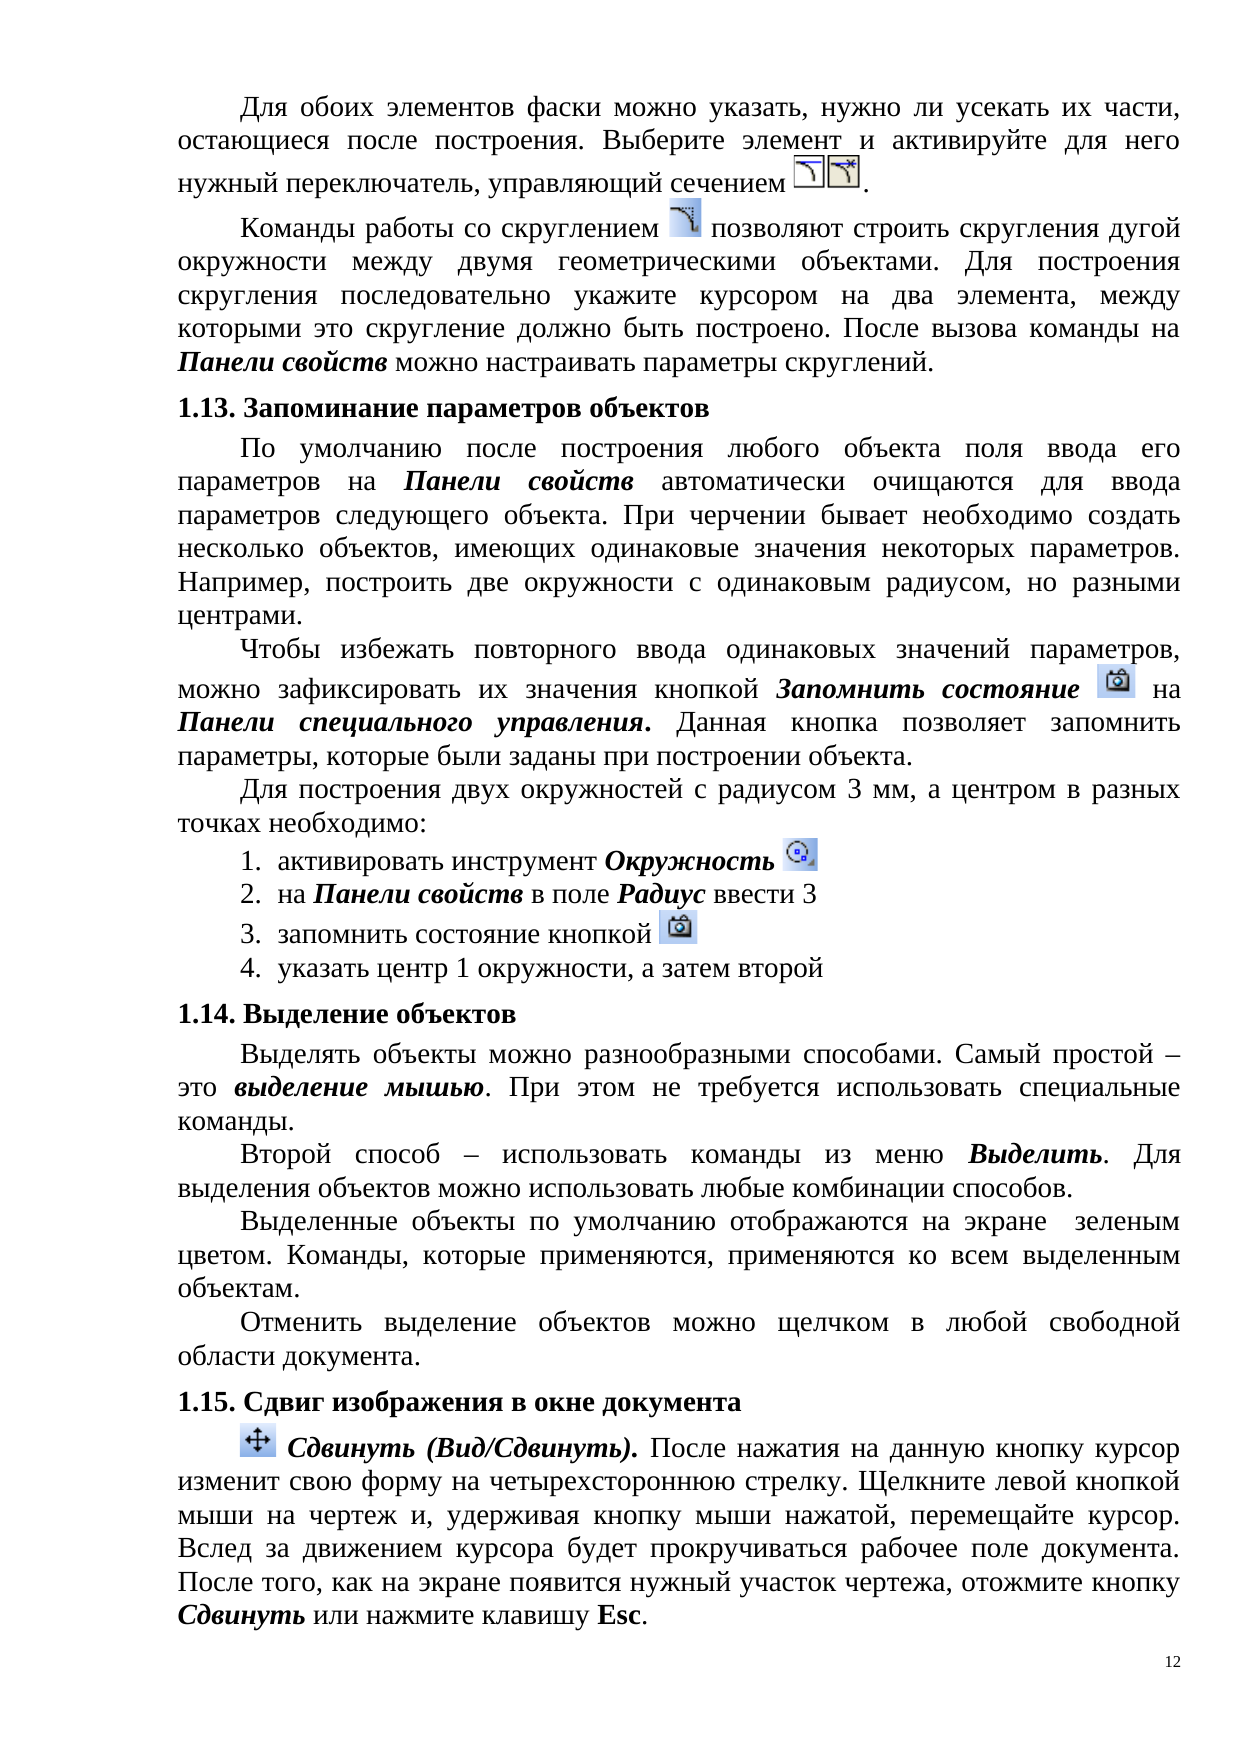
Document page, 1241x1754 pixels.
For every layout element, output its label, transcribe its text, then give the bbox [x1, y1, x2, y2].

text Чтобы избежать повторного ввода одинаковых значений параметров, можно зафиксировать их значения кнопкой Запомнить состояние на Панели специального управления. Данная кнопка позволяет запомнить параметры, которые были заданы при построении объекта. [177, 631, 1181, 771]
picture [659, 910, 698, 944]
text По умолчанию после построения любого объекта поля ввода его параметров на Панели свойств автоматически очищаются для ввода параметров следующего объекта. При черчении бывает необходимо создать несколько объектов, имеющих одинаковые значения некоторых параметров. Например, построить две окружности с одинаковым радиусом, но разными центрами. [177, 430, 1181, 631]
text Для построения двух окружностей с радиусом , а центром в разных точках необходимо: [177, 771, 1181, 838]
text Команды работы со скруглением позволяют строить скругления дугой окружности между двумя геометрическими объектами. Для построения скругления последовательно укажите курсором на два элемента, между которыми это скругление должно быть построено. После вызова команды на Панели свойств можно настраивать параметры скруглений. [177, 199, 1181, 377]
picture [782, 838, 818, 871]
list указать центр 1 окружности, а затем второй [240, 950, 1181, 983]
list запомнить состояние кнопкой [240, 910, 1181, 950]
text Выделенные объекты по умолчанию отображаются на экране зеленым цветом. Команды, которые применяются, применяются ко всем выделенным объектам. [177, 1203, 1181, 1304]
subtitle 1.15. Сдвиг изображения в окне документа [177, 1384, 1181, 1417]
text Выделять объекты можно разнообразными способами. Самый простой – это выделение мышью. При этом не требуется использовать специальные команды. [177, 1036, 1181, 1136]
picture [1097, 664, 1136, 698]
subtitle 1.14. Выделение объектов [177, 996, 1181, 1029]
text Отменить выделение объектов можно щелчком в любой свободной области документа. [177, 1304, 1181, 1371]
list на Панели свойств в поле Радиус ввести 3 [240, 877, 1181, 910]
text Сдвинуть (Вид/Сдвинуть). После нажатия на данную кнопку курсор изменит свою форму на четырехстороннюю стрелку. Щелкните левой кнопкой мыши на чертеж и, удерживая кнопку мыши нажатой, перемещайте курсор. Вслед за движением курсора будет прокручиваться рабочее поле документа. После того, как на экране появится нужный участок чертежа, отожмите кнопку Сдвинуть или нажмите клавишу Esc. [177, 1423, 1181, 1631]
text Второй способ – использовать команды из меню Выделить. Для выделения объектов можно использовать любые комбинации способов. [177, 1136, 1181, 1203]
picture [669, 198, 702, 237]
picture [239, 1423, 277, 1457]
subtitle 1.13. Запоминание параметров объектов [177, 390, 1181, 423]
text Для обоих элементов фаски можно указать, нужно ли усекать их части, остающиеся после построения. Выберите элемент и активируйте для него нужный переключатель, управляющий сечением . [177, 89, 1181, 199]
list активировать инструмент Окружность [240, 838, 1181, 877]
picture [793, 155, 863, 193]
